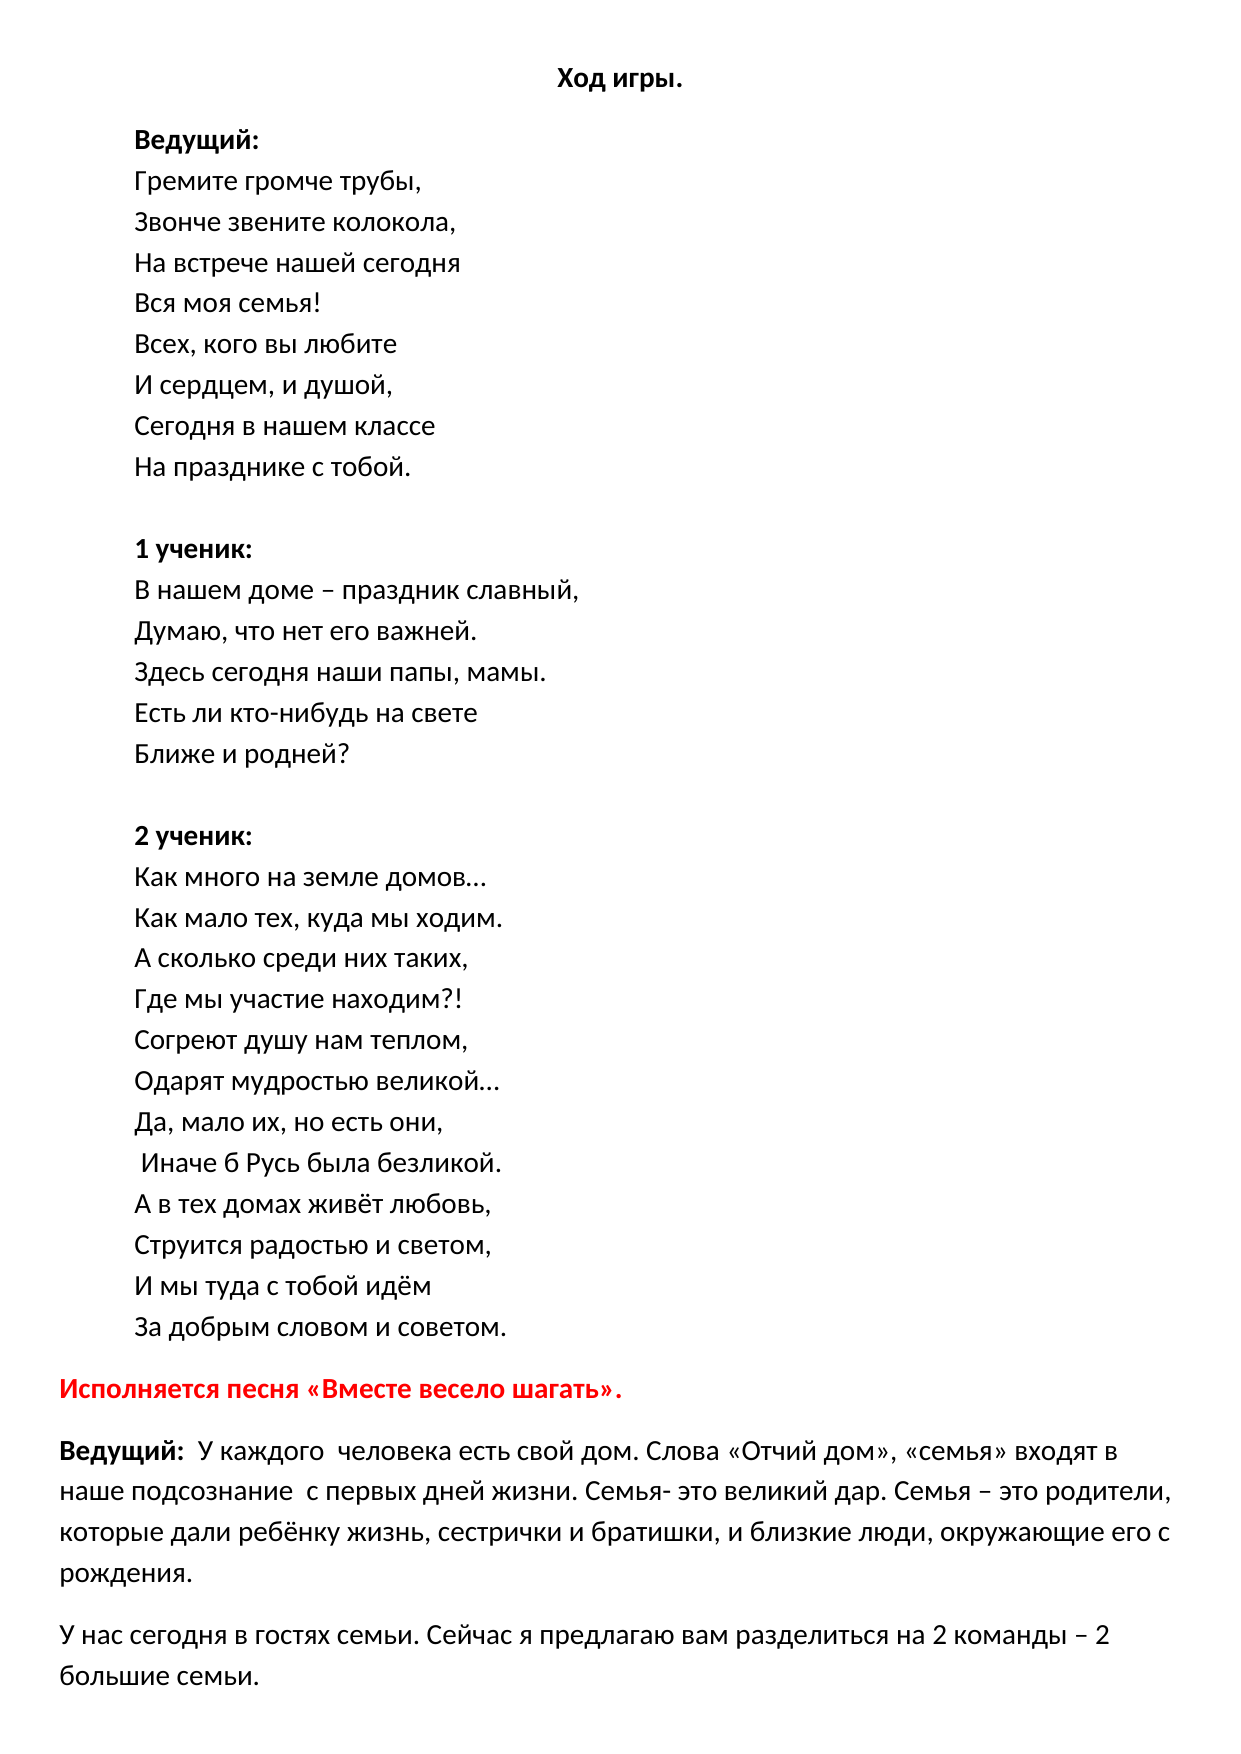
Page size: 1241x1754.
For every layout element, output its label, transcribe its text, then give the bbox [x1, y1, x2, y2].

list И сердцем, и душой, [134, 366, 1181, 402]
list И мы туда с тобой идём [134, 1267, 1181, 1303]
list За добрым словом и советом. [134, 1308, 1181, 1344]
list Ближе и родней? [134, 735, 1181, 771]
list Да, мало их, но есть они, [134, 1103, 1181, 1139]
list На празднике с тобой. [134, 448, 1181, 484]
text Ведущий: У каждого человека есть свой дом. Слова «Отчий дом», «семья» входят в наше подсознание с первых дней жизни. Семья- это великий дар. Семья – это родители, которые дали ребёнку жизнь, сестрички и братишки, и близкие люди, окружающие его с рождения. [59, 1432, 1181, 1590]
list На встрече нашей сегодня [134, 244, 1181, 279]
list Как мало тех, куда мы ходим. [134, 899, 1181, 934]
list Думаю, что нет его важней. [134, 612, 1181, 648]
list Сегодня в нашем классе [134, 407, 1181, 443]
list Гремите громче трубы, [134, 162, 1181, 197]
list А сколько среди них таких, [134, 939, 1181, 975]
list В нашем доме – праздник славный, [134, 571, 1181, 607]
list Как много на земле домов… [134, 858, 1181, 893]
list Вся моя семья! [134, 284, 1181, 320]
list А в тех домах живёт любовь, [134, 1185, 1181, 1221]
text Исполняется песня «Вместе весело шагать». [59, 1370, 1181, 1405]
list Звонче звените колокола, [134, 203, 1181, 238]
list Иначе б Русь была безликой. [134, 1144, 1181, 1180]
list Всех, кого вы любите [134, 326, 1181, 361]
text У нас сегодня в гостях семьи. Сейчас я предлагаю вам разделиться на 2 команды – 2 большие семьи. [59, 1616, 1181, 1693]
list 1 ученик: [134, 530, 1181, 566]
list Есть ли кто-нибудь на свете [134, 694, 1181, 729]
text Ход игры. [59, 59, 1181, 95]
list Здесь сегодня наши папы, мамы. [134, 653, 1181, 689]
list Ведущий: [134, 121, 1181, 156]
list Согреют душу нам теплом, [134, 1021, 1181, 1057]
list Струится радостью и светом, [134, 1226, 1181, 1262]
list Одарят мудростью великой… [134, 1062, 1181, 1098]
list 2 ученик: [134, 817, 1181, 852]
list Где мы участие находим?! [134, 981, 1181, 1016]
